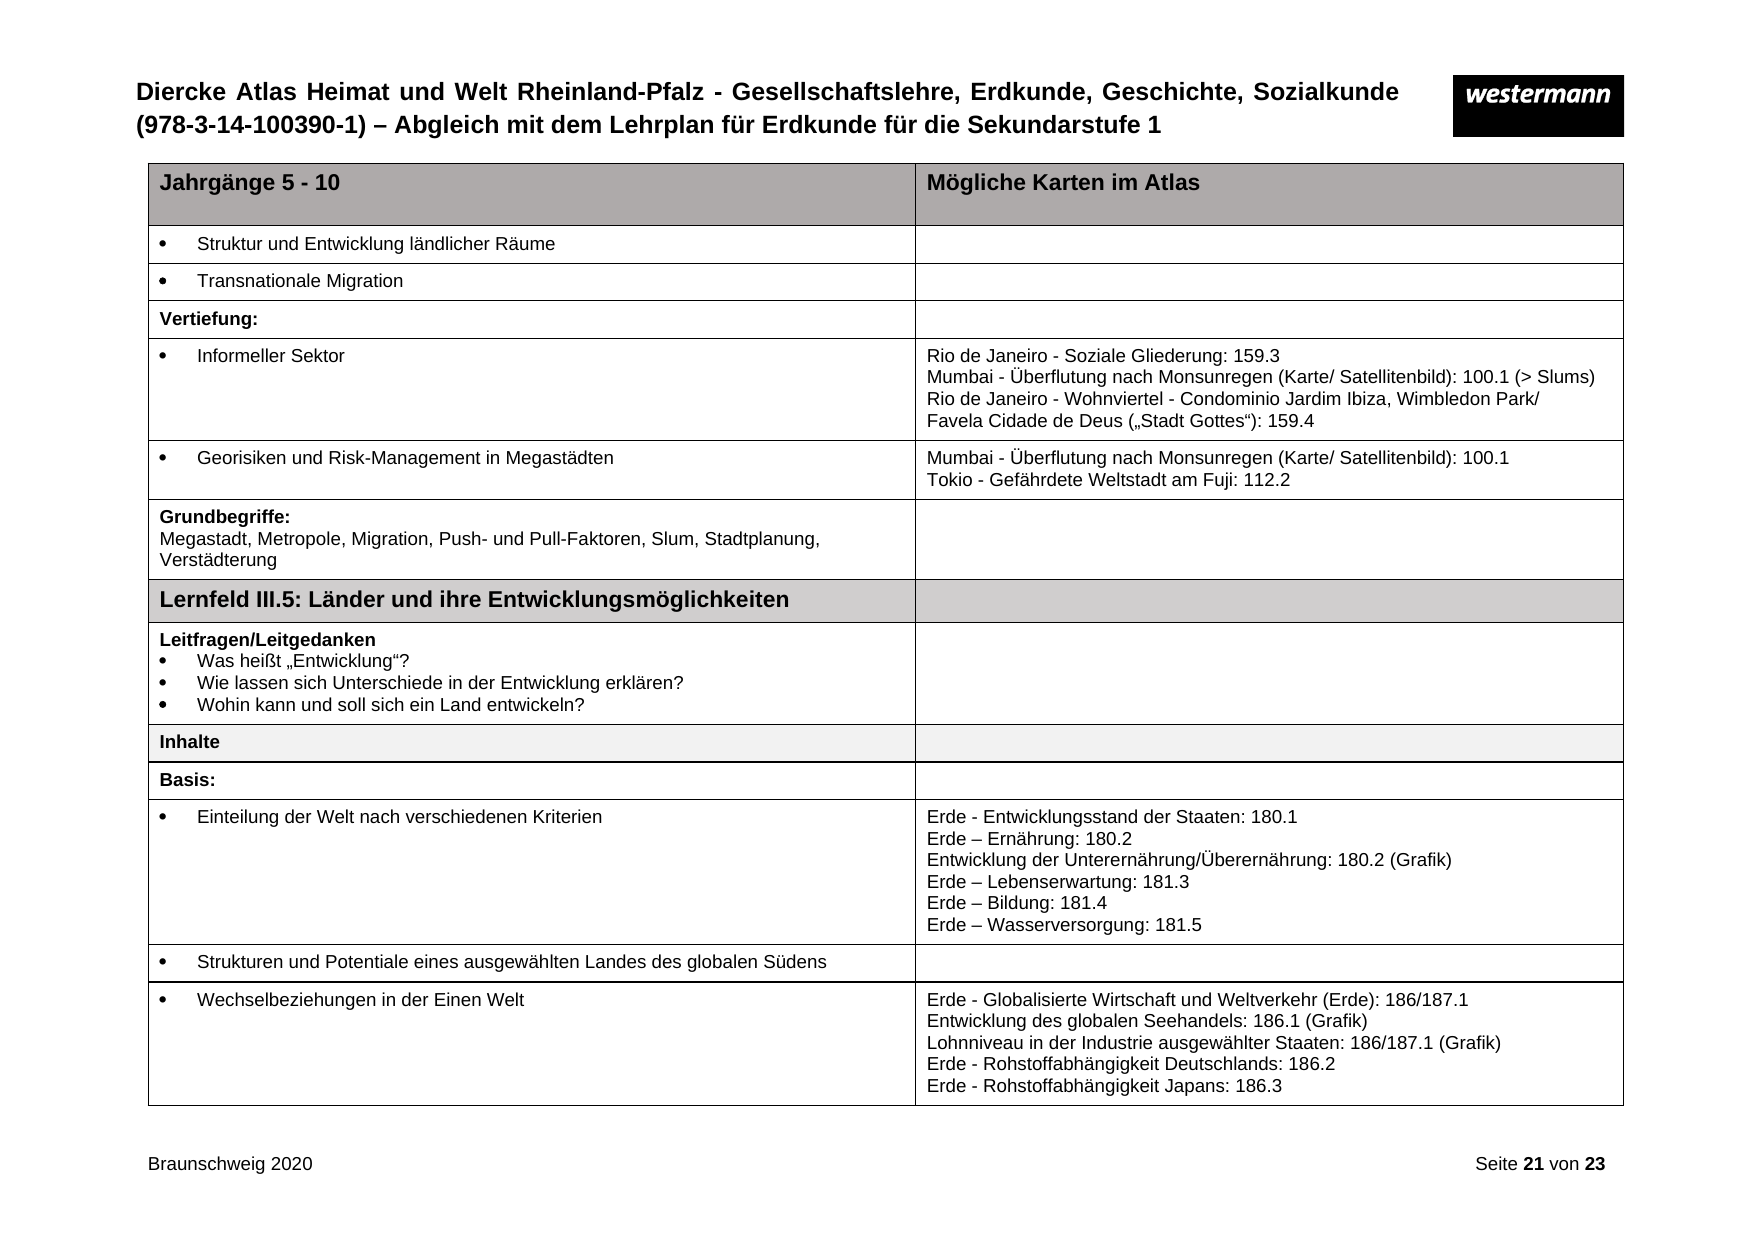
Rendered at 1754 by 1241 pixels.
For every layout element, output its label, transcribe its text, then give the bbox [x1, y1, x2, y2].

table_cell Erde - Globalisierte Wirtschaft und Weltverkehr (Erde): 186/187.1 Entwicklung des globalen Seehandels: 186.1 (Grafik) Lohnniveau in der Industrie ausgewählter Staaten: 186/187.1 (Grafik) Erde - Rohstoffabhängigkeit Deutschlands: 186.2 Erde - Rohstoffabhängigkeit Japans: 186.3 [916, 983, 1623, 1105]
table_cell [916, 264, 1623, 300]
table_cell [916, 623, 1623, 724]
table_cell [916, 500, 1623, 579]
table_cell [916, 763, 1623, 799]
table_cell Rio de Janeiro - Soziale Gliederung: 159.3 Mumbai - Überflutung nach Monsunregen (Karte/ Satellitenbild): 100.1 (> Slums) Rio de Janeiro - Wohnviertel - Condominio Jardim Ibiza, Wimbledon Park/ Favela Cidade de Deus („Stadt Gottes“): 159.4 [916, 339, 1623, 440]
table_cell [916, 945, 1623, 981]
table_cell [916, 226, 1623, 263]
table_cell Inhalte [149, 725, 915, 761]
table_cell Strukturen und Potentiale eines ausgewählten Landes des globalen Südens [149, 945, 915, 981]
table_cell [916, 725, 1623, 761]
table_cell Transnationale Migration [149, 264, 915, 300]
table_cell Wechselbeziehungen in der Einen Welt [149, 983, 915, 1105]
table_cell Georisiken und Risk-Management in Megastädten [149, 441, 915, 499]
table_cell Mumbai - Überflutung nach Monsunregen (Karte/ Satellitenbild): 100.1 Tokio - Gefährdete Weltstadt am Fuji: 112.2 [916, 441, 1623, 499]
table_cell Grundbegriffe: Megastadt, Metropole, Migration, Push- und Pull-Faktoren, Slum, Stadtplanung, Verstädterung [149, 500, 915, 579]
table_cell Lernfeld III.5: Länder und ihre Entwicklungsmöglichkeiten [149, 580, 915, 622]
table_cell Vertiefung: [149, 301, 915, 338]
table_cell Erde - Entwicklungsstand der Staaten: 180.1 Erde – Ernährung: 180.2 Entwicklung der Unterernährung/Überernährung: 180.2 (Grafik) Erde – Lebenserwartung: 181.3 Erde – Bildung: 181.4 Erde – Wasserversorgung: 181.5 [916, 800, 1623, 944]
table_cell Einteilung der Welt nach verschiedenen Kriterien [149, 800, 915, 944]
table_header Jahrgänge 5 - 10 [149, 164, 915, 225]
table_cell Basis: [149, 763, 915, 799]
table_cell [916, 301, 1623, 338]
table_cell [916, 580, 1623, 622]
table_cell Leitfragen/Leitgedanken Was heißt „Entwicklung“? Wie lassen sich Unterschiede in der Entwicklung erklären? Wohin kann und soll sich ein Land entwickeln? [149, 623, 915, 724]
table_cell Informeller Sektor [149, 339, 915, 440]
table_cell Struktur und Entwicklung ländlicher Räume [149, 226, 915, 263]
table_header Mögliche Karten im Atlas [916, 164, 1623, 225]
